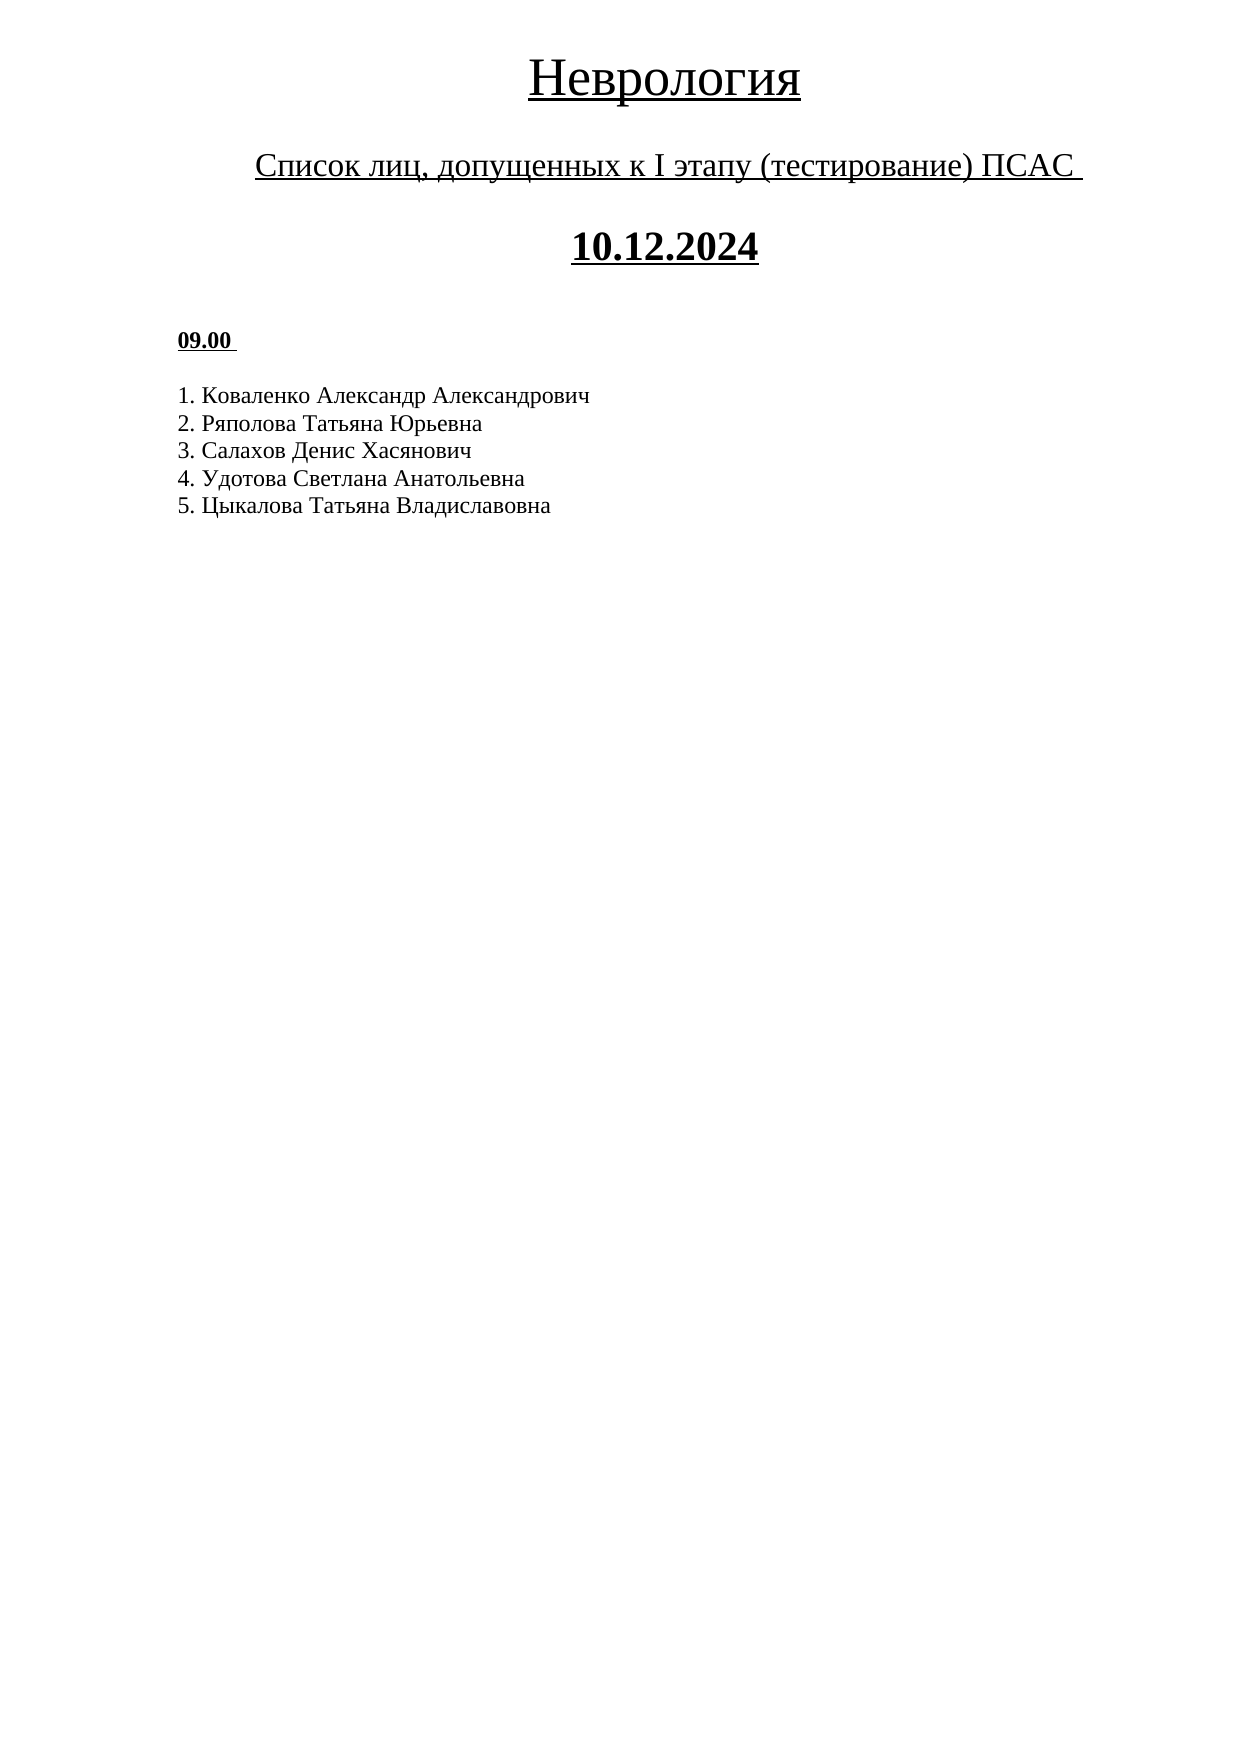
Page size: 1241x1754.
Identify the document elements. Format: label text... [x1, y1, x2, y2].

text 09.00 [177, 326, 1152, 353]
text 5. Цыкалова Татьяна Владиславовна [177, 492, 1152, 519]
text 3. Салахов Денис Хасянович [177, 436, 1152, 464]
text 10.12.2024 [177, 222, 1152, 269]
text Список лиц, допущенных к I этапу (тестирование) ПСАС [177, 145, 1152, 183]
text 2. Ряполова Татьяна Юрьевна [177, 409, 1152, 436]
text 4. Удотова Светлана Анатольевна [177, 464, 1152, 492]
text 1. Коваленко Александр Александрович [177, 381, 1152, 409]
text Неврология [177, 44, 1152, 107]
